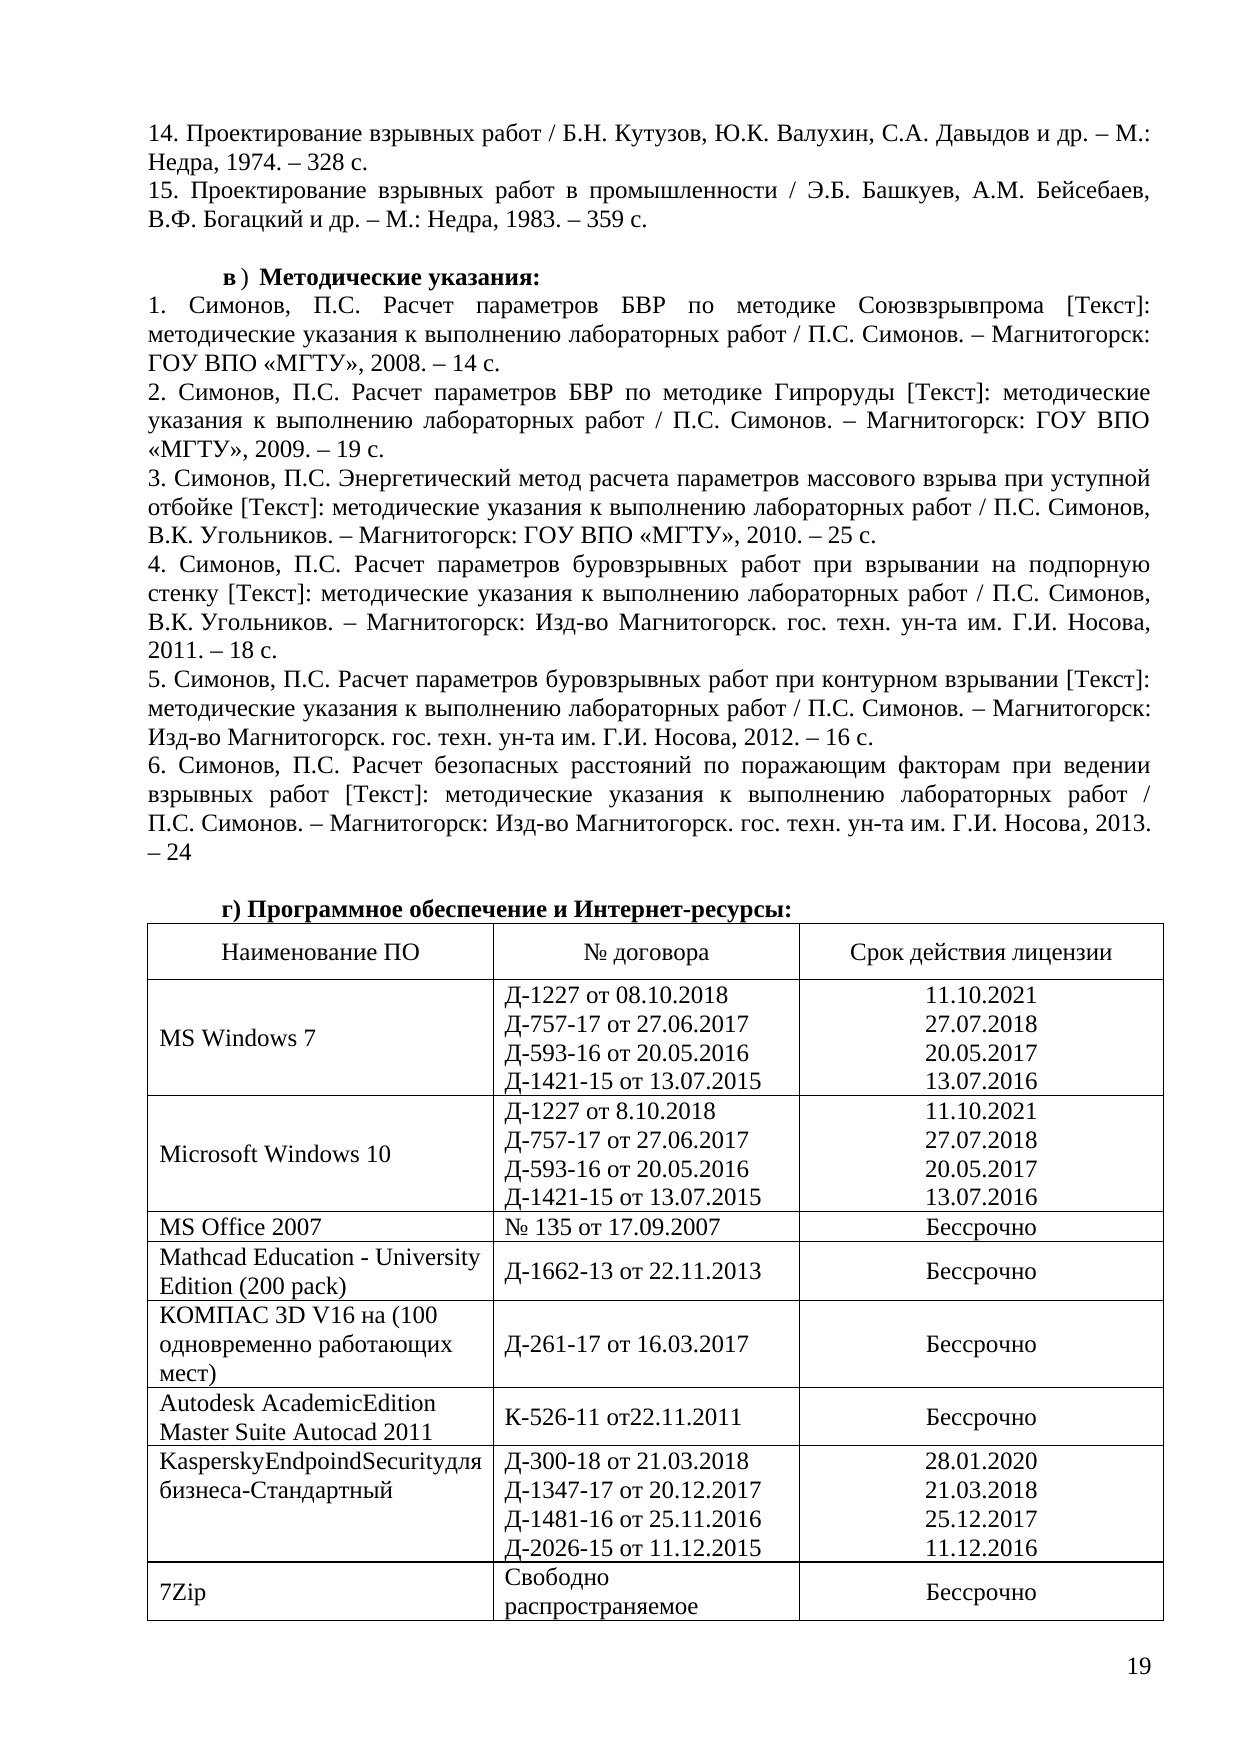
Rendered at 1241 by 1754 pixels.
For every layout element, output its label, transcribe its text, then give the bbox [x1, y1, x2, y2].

table_cell KasperskyEndpoindSecurityдля бизнеса-Стандартный [148, 1446, 493, 1561]
table_cell К-526-11 от22.11.2011 [494, 1388, 799, 1445]
text 4. Симонов, П.С. Расчет параметров буровзрывных работ при взрывании на подпорную стенку [Текст]: методические указания к выполнению лабораторных работ / П.С. Симонов, В.К. Угольников. – Магнитогорск: Изд-во Магнитогорск. гос. техн. ун-та им. Г.И. Носова, 2011. – 18 с. [148, 549, 1152, 664]
table_cell Microsoft Windows 10 [148, 1096, 493, 1211]
table_cell Бессрочно [800, 1388, 1163, 1445]
table_cell MS Office 2007 [148, 1212, 493, 1241]
text 14. Проектирование взрывных работ / Б.Н. Кутузов, Ю.К. Валухин, С.А. Давыдов и др. – М.: Недра, 1974. – 328 с. [148, 118, 1152, 176]
table_cell № 135 от 17.09.2007 [494, 1212, 799, 1241]
text 6. Симонов, П.С. Расчет безопасных расстояний по поражающим факторам при ведении взрывных работ [Текст]: методические указания к выполнению лабораторных работ / П.С. Симонов. – Магнитогорск: Изд-во Магнитогорск. гос. техн. ун-та им. Г.И. Носова, 2013. – 24 [148, 751, 1152, 866]
table_cell 11.10.2021 27.07.2018 20.05.2017 13.07.2016 [800, 1096, 1163, 1211]
table_cell MS Windows 7 [148, 980, 493, 1095]
table_header Наименование ПО [148, 924, 493, 979]
table_cell Бессрочно [800, 1242, 1163, 1299]
table_cell Бессрочно [800, 1301, 1163, 1387]
table_cell КОМПАС 3D V16 на (100 одновременно работающих мест) [148, 1301, 493, 1387]
table_cell Д-1227 от 8.10.2018 Д-757-17 от 27.06.2017 Д-593-16 от 20.05.2016 Д-1421-15 от 13.07.2015 [494, 1096, 799, 1211]
table_cell Свободно распространяемое [494, 1563, 799, 1620]
table_cell Бессрочно [800, 1212, 1163, 1241]
text 3. Симонов, П.С. Энергетический метод расчета параметров массового взрыва при уступной отбойке [Текст]: методические указания к выполнению лабораторных работ / П.С. Симонов, В.К. Угольников. – Магнитогорск: ГОУ ВПО «МГТУ», 2010. – 25 с. [148, 463, 1152, 549]
table_cell 28.01.2020 21.03.2018 25.12.2017 11.12.2016 [800, 1446, 1163, 1561]
text г) Программное обеспечение и Интернет-ресурсы: [148, 894, 1152, 923]
text в) Методические указания: [148, 262, 1152, 291]
text 2. Симонов, П.С. Расчет параметров БВР по методике Гипроруды [Текст]: методические указания к выполнению лабораторных работ / П.С. Симонов. – Магнитогорск: ГОУ ВПО «МГТУ», 2009. – 19 с. [148, 377, 1152, 463]
text 15. Проектирование взрывных работ в промышленности / Э.Б. Башкуев, А.М. Бейсебаев, В.Ф. Богацкий и др. – М.: Недра, 1983. – 359 с. [148, 176, 1152, 233]
table_cell Mathcad Education - University Edition (200 pack) [148, 1242, 493, 1299]
table_cell 7Zip [148, 1563, 493, 1620]
text 1. Симонов, П.С. Расчет параметров БВР по методике Союзвзрывпрома [Текст]: методические указания к выполнению лабораторных работ / П.С. Симонов. – Магнитогорск: ГОУ ВПО «МГТУ», 2008. – 14 с. [148, 291, 1152, 377]
table_cell Д-1662-13 от 22.11.2013 [494, 1242, 799, 1299]
text 5. Симонов, П.С. Расчет параметров буровзрывных работ при контурном взрывании [Текст]: методические указания к выполнению лабораторных работ / П.С. Симонов. – Магнитогорск: Изд-во Магнитогорск. гос. техн. ун-та им. Г.И. Носова, 2012. – 16 с. [148, 664, 1152, 751]
table_cell Д-1227 от 08.10.2018 Д-757-17 от 27.06.2017 Д-593-16 от 20.05.2016 Д-1421-15 от 13.07.2015 [494, 980, 799, 1095]
table_cell Д-261-17 от 16.03.2017 [494, 1301, 799, 1387]
table_cell 11.10.2021 27.07.2018 20.05.2017 13.07.2016 [800, 980, 1163, 1095]
table_header № договора [494, 924, 799, 979]
table_cell Бессрочно [800, 1563, 1163, 1620]
table_cell Autodesk AcademicEdition Master Suite Autocad 2011 [148, 1388, 493, 1445]
table_cell Д-300-18 от 21.03.2018 Д-1347-17 от 20.12.2017 Д-1481-16 от 25.11.2016 Д-2026-15 от 11.12.2015 [494, 1446, 799, 1561]
table_header Срок действия лицензии [800, 924, 1163, 979]
